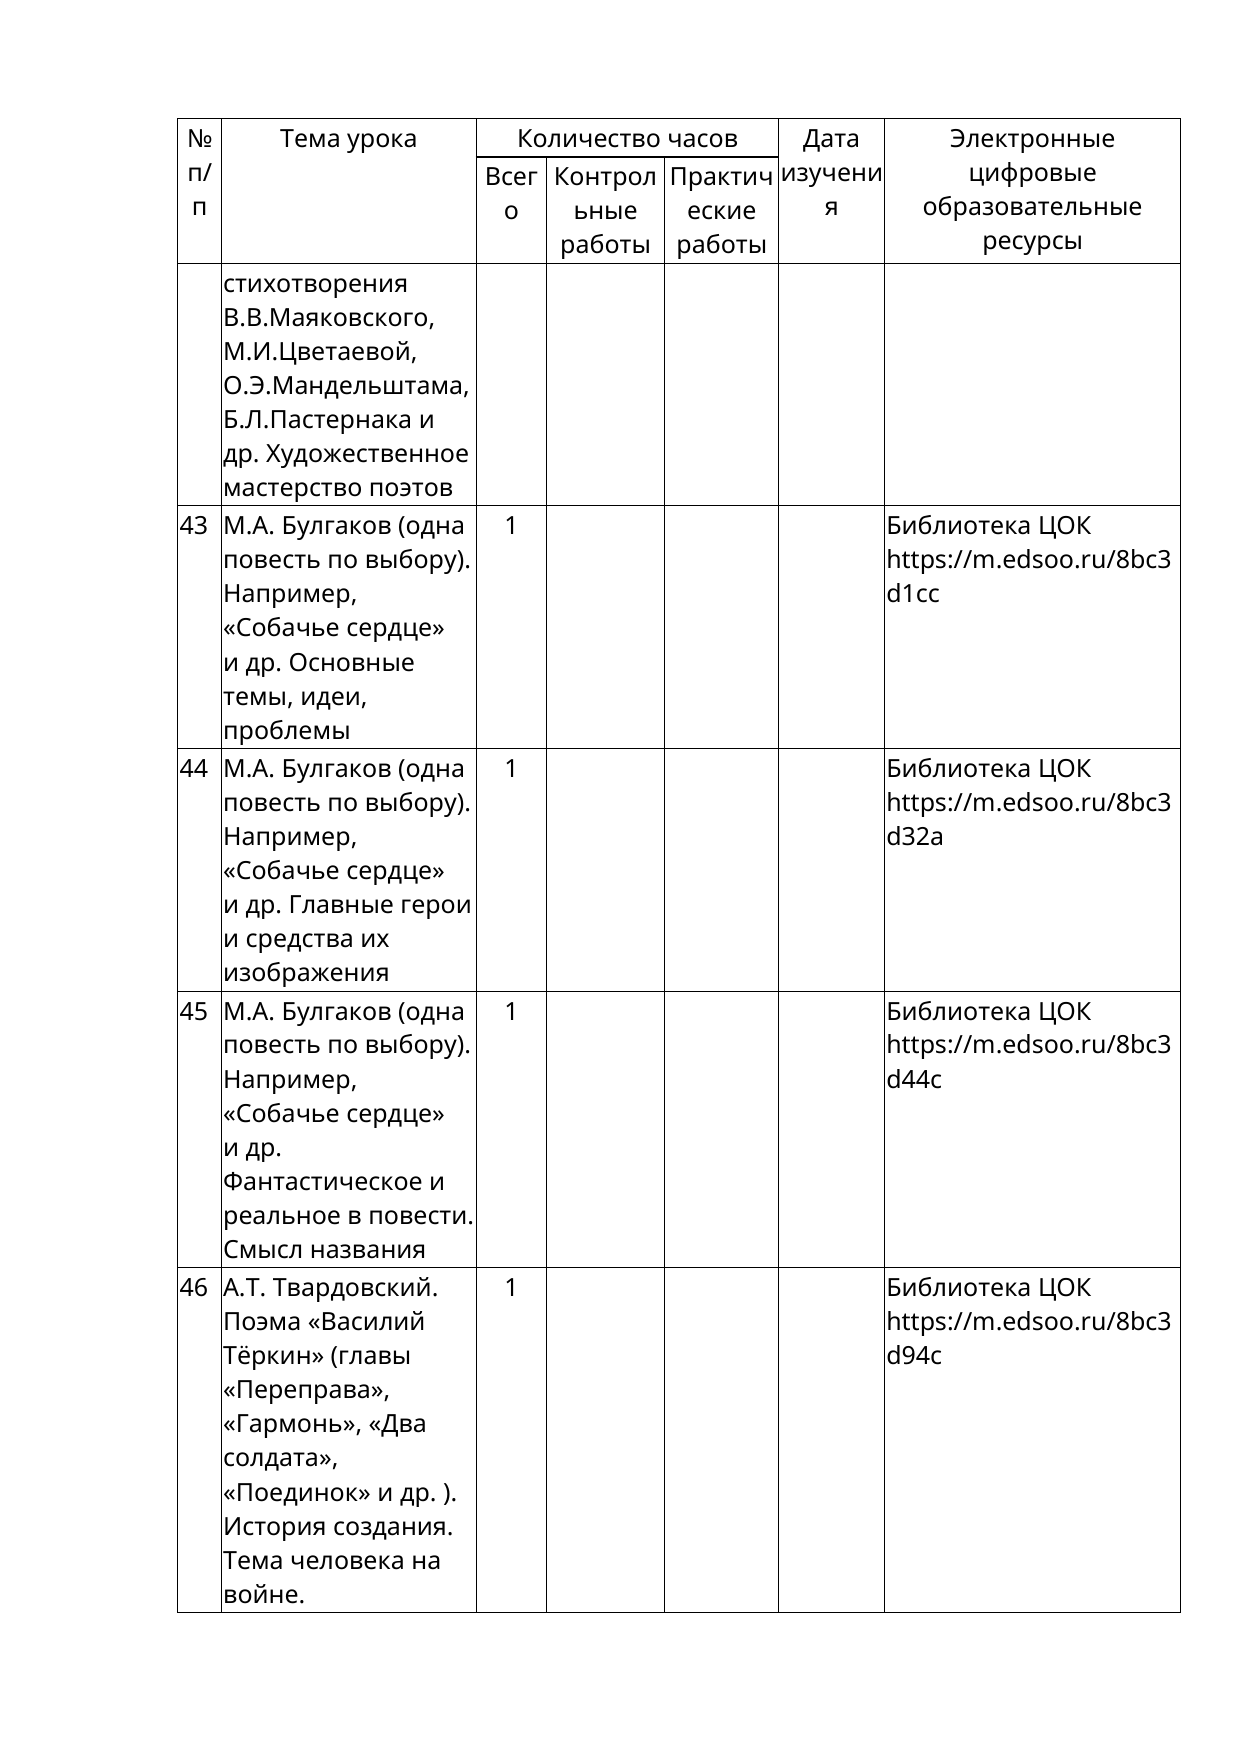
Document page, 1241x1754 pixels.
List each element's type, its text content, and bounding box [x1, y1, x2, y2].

table_header Электронные цифровые образовательные ресурсы [885, 119, 1180, 263]
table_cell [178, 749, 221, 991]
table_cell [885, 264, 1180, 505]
table_cell Практические работы [665, 158, 778, 263]
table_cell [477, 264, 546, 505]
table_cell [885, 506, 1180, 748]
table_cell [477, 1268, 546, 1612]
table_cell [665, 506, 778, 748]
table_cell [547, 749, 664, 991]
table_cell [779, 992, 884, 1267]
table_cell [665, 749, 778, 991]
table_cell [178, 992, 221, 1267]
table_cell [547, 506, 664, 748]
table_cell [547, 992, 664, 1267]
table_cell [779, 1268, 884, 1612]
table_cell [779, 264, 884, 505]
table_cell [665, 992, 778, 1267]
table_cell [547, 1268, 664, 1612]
table_cell Контрольные работы [547, 158, 664, 263]
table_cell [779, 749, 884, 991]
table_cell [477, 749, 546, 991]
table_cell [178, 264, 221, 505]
table_cell Всего [477, 158, 546, 263]
table_header Дата изучения [779, 119, 884, 263]
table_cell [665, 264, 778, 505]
table_header Тема урока [222, 119, 476, 263]
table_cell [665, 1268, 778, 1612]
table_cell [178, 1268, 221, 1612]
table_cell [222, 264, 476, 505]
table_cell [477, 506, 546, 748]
table_header Количество часов [477, 119, 778, 156]
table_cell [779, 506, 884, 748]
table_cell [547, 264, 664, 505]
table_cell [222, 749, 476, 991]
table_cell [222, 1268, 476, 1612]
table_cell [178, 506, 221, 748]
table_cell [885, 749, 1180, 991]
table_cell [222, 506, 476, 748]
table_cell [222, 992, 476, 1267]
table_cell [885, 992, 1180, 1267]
table_header № п/п [178, 119, 221, 263]
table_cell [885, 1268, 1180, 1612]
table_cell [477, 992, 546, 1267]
